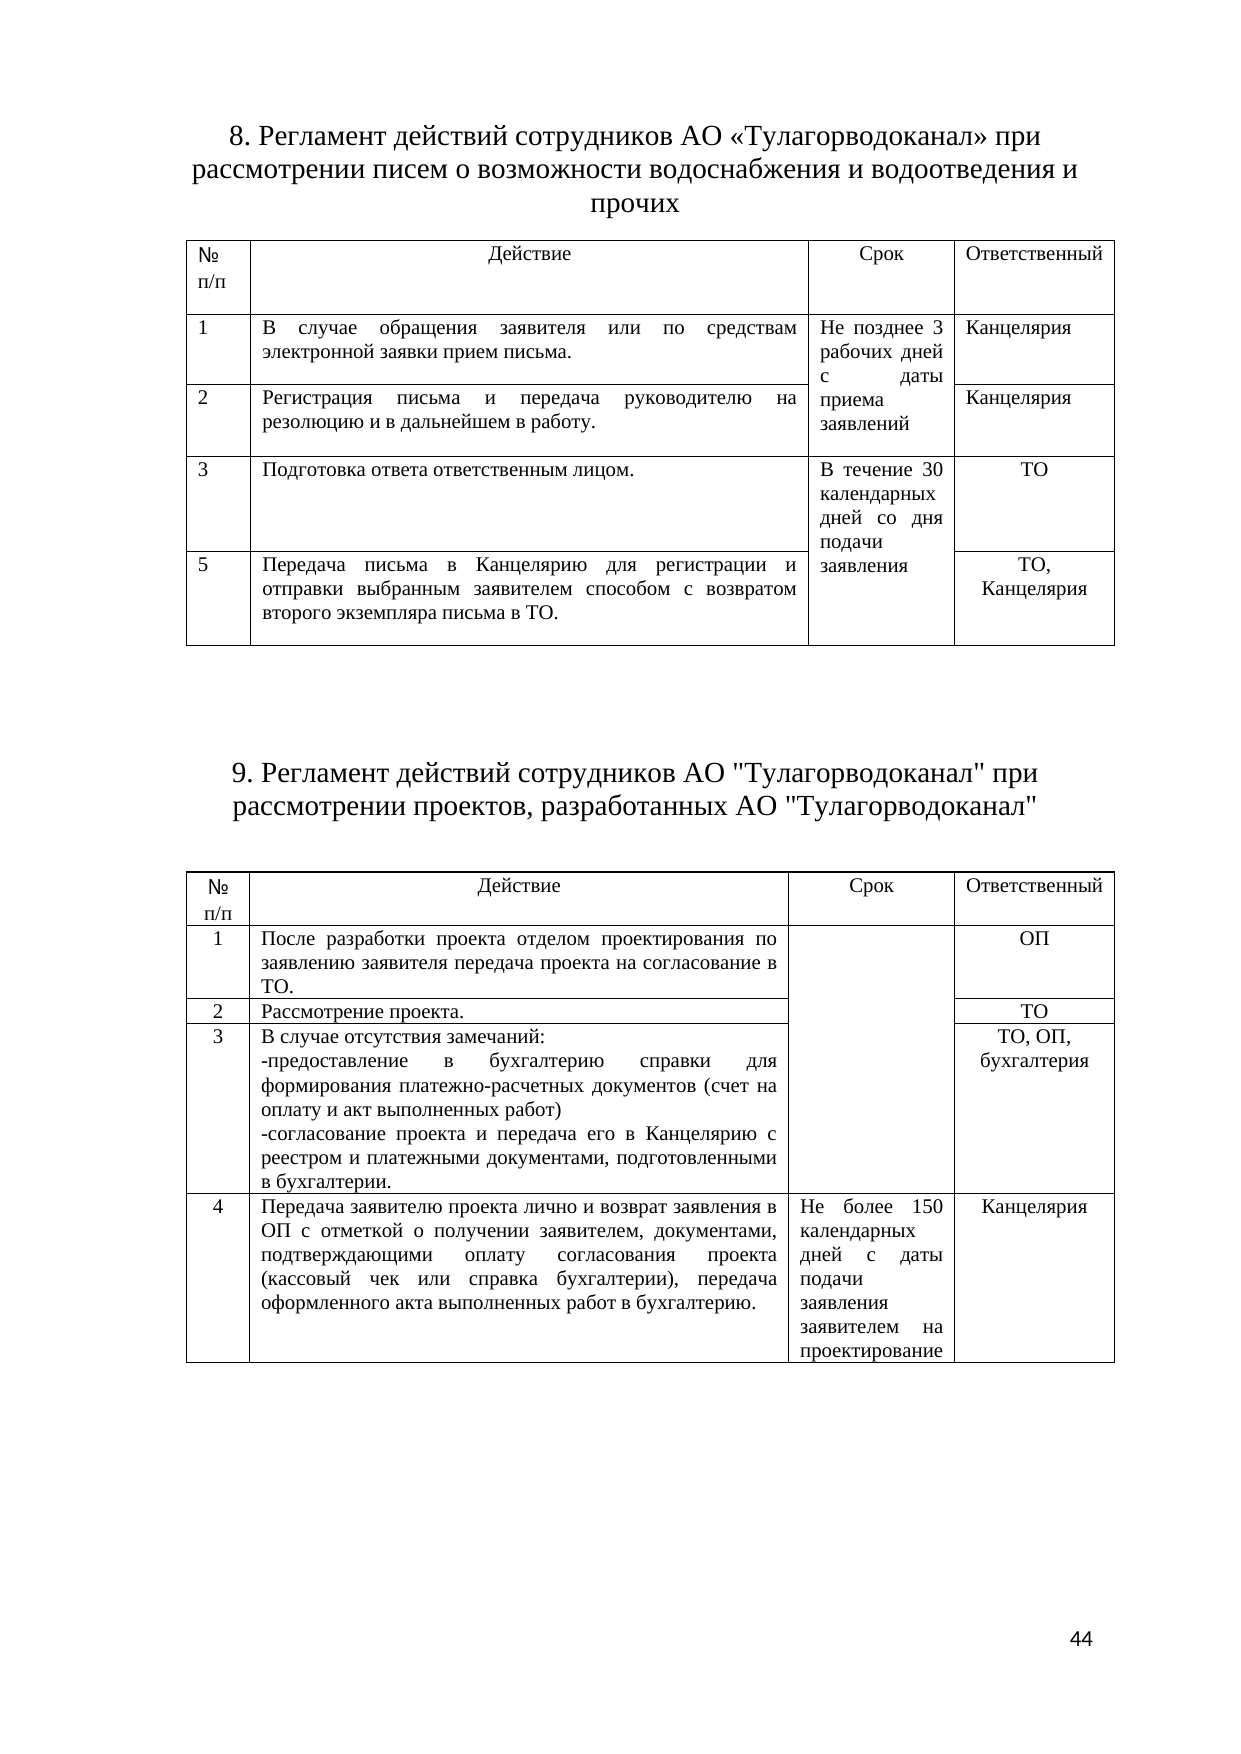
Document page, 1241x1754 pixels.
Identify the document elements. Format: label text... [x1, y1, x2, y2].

table_cell 5 [187, 552, 250, 645]
table_cell ТО, Канцелярия [955, 552, 1114, 645]
table_cell 3 [187, 1024, 249, 1193]
table_cell Канцелярия [955, 315, 1114, 384]
table_cell Не более 150 календарных дней с даты подачи заявления заявителем на проектирование [789, 1194, 954, 1362]
table_cell В течение 30 календарных дней со дня подачи заявления [809, 457, 954, 645]
table_header № п/п [187, 241, 250, 314]
table_cell 2 [187, 385, 250, 456]
table_cell 2 [187, 999, 249, 1023]
table_cell [789, 926, 954, 1193]
table_cell Канцелярия [955, 385, 1114, 456]
table_cell В случае отсутствия замечаний: -предоставление в бухгалтерию справки для формирования платежно-расчетных документов (счет на оплату и акт выполненных работ) -согласование проекта и передача его в Канцелярию с реестром и платежными документами, подготовленными в бухгалтерии. [250, 1024, 788, 1193]
table_header Действие [250, 873, 788, 925]
table_cell ОП [955, 926, 1114, 998]
table_cell Регистрация письма и передача руководителю на резолюцию и в дальнейшем в работу. [251, 385, 808, 456]
table_cell Подготовка ответа ответственным лицом. [251, 457, 808, 551]
text 9. Регламент действий сотрудников АО "Тулагорводоканал" при рассмотрении проектов, разработанных АО "Тулагорводоканал" [177, 755, 1093, 822]
table_header Ответственный [955, 873, 1114, 925]
table_header Ответственный [955, 241, 1114, 314]
table_cell ТО [955, 999, 1114, 1023]
table_cell В случае обращения заявителя или по средствам электронной заявки прием письма. [251, 315, 808, 384]
table_cell 1 [187, 315, 250, 384]
text 8. Регламент действий сотрудников АО «Тулагорводоканал» при рассмотрении писем о возможности водоснабжения и водоотведения и прочих [177, 118, 1093, 219]
table_cell Рассмотрение проекта. [250, 999, 788, 1023]
table_cell Передача письма в Канцелярию для регистрации и отправки выбранным заявителем способом с возвратом второго экземпляра письма в ТО. [251, 552, 808, 645]
table_cell 1 [187, 926, 249, 998]
table_cell После разработки проекта отделом проектирования по заявлению заявителя передача проекта на согласование в ТО. [250, 926, 788, 998]
table_cell ТО [955, 457, 1114, 551]
table_cell 3 [187, 457, 250, 551]
table_cell 4 [187, 1194, 249, 1362]
table_header Срок [809, 241, 954, 314]
table_header Действие [251, 241, 808, 314]
table_cell ТО, ОП, бухгалтерия [955, 1024, 1114, 1193]
table_header № п/п [187, 873, 249, 925]
table_cell Канцелярия [955, 1194, 1114, 1362]
table_cell Не позднее 3 рабочих дней с даты приема заявлений [809, 315, 954, 456]
table_cell Передача заявителю проекта лично и возврат заявления в ОП с отметкой о получении заявителем, документами, подтверждающими оплату согласования проекта (кассовый чек или справка бухгалтерии), передача оформленного акта выполненных работ в бухгалтерию. [250, 1194, 788, 1362]
table_header Срок [789, 873, 954, 925]
